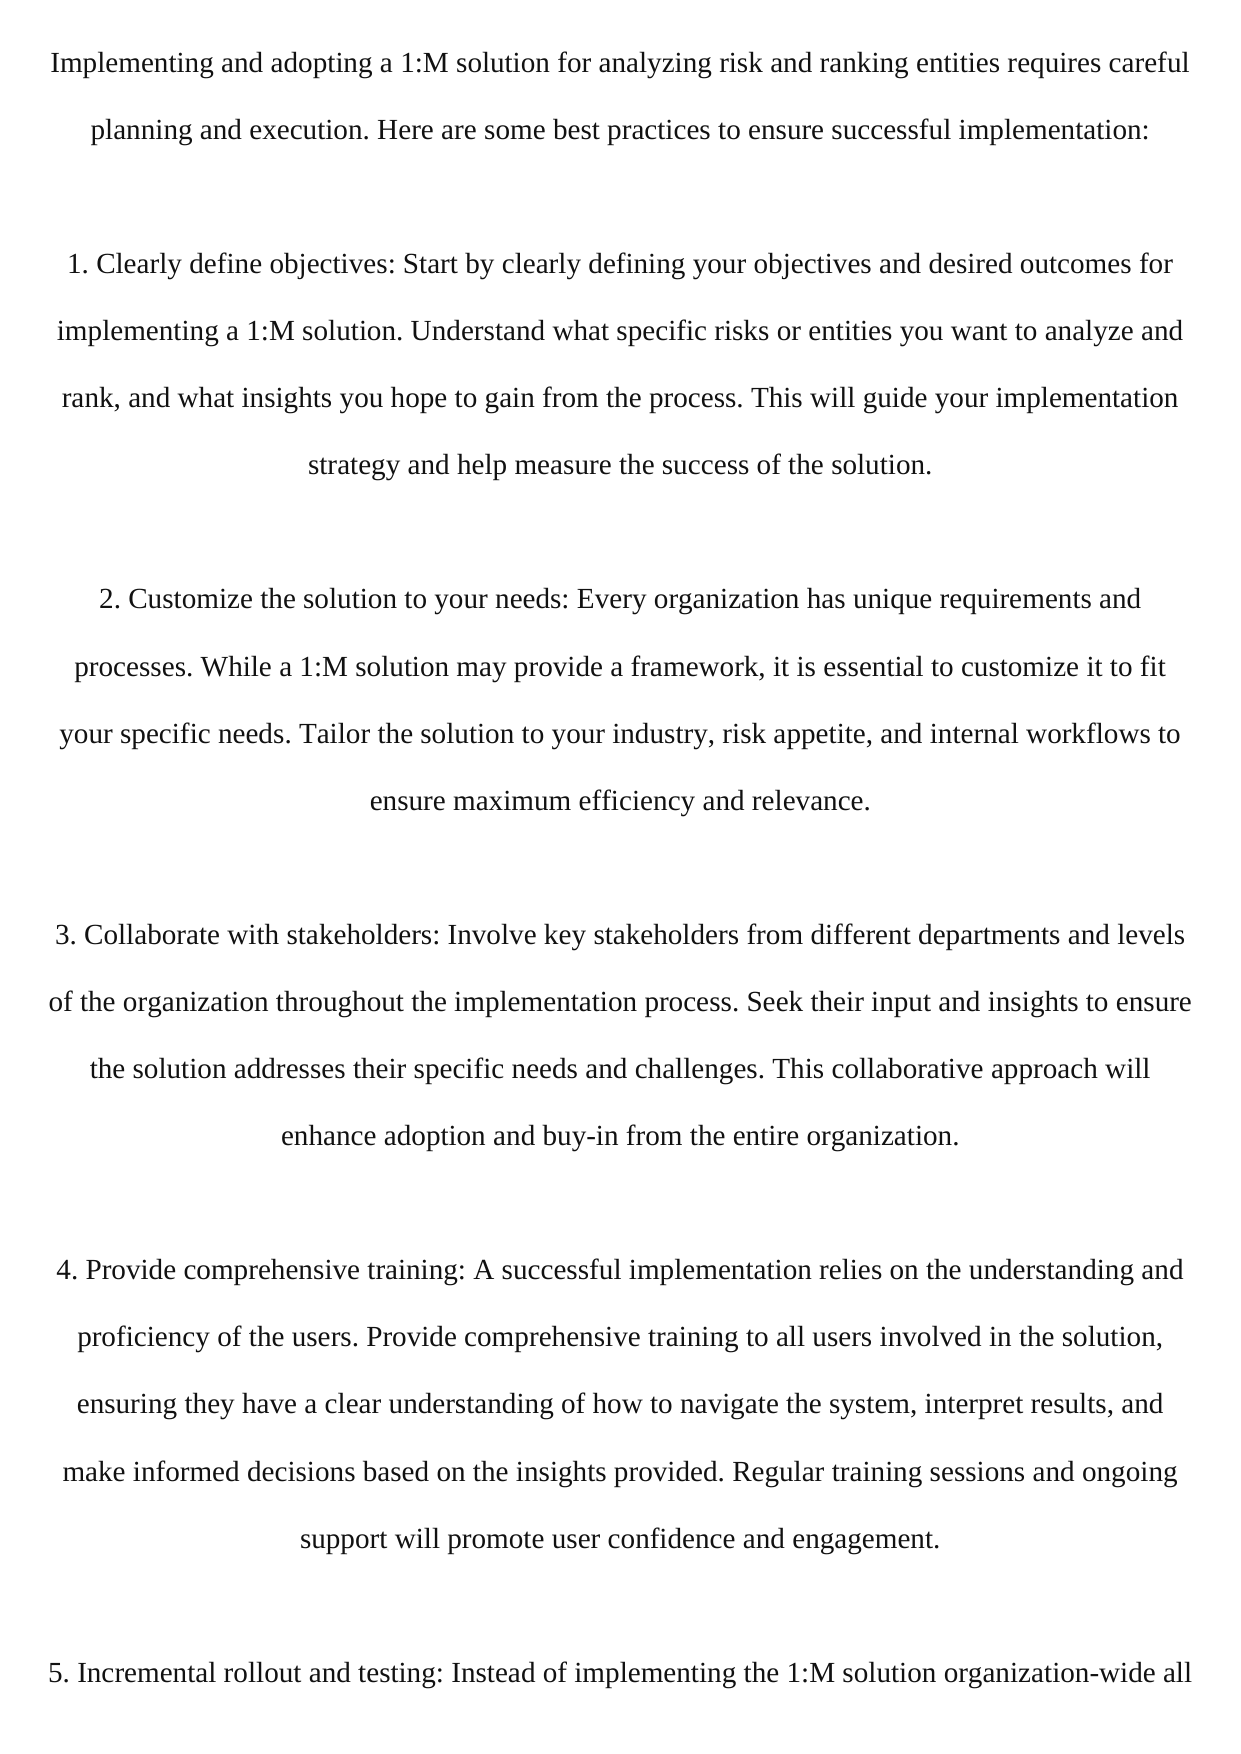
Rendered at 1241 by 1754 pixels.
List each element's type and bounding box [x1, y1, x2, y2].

text [45, 45, 1195, 1688]
